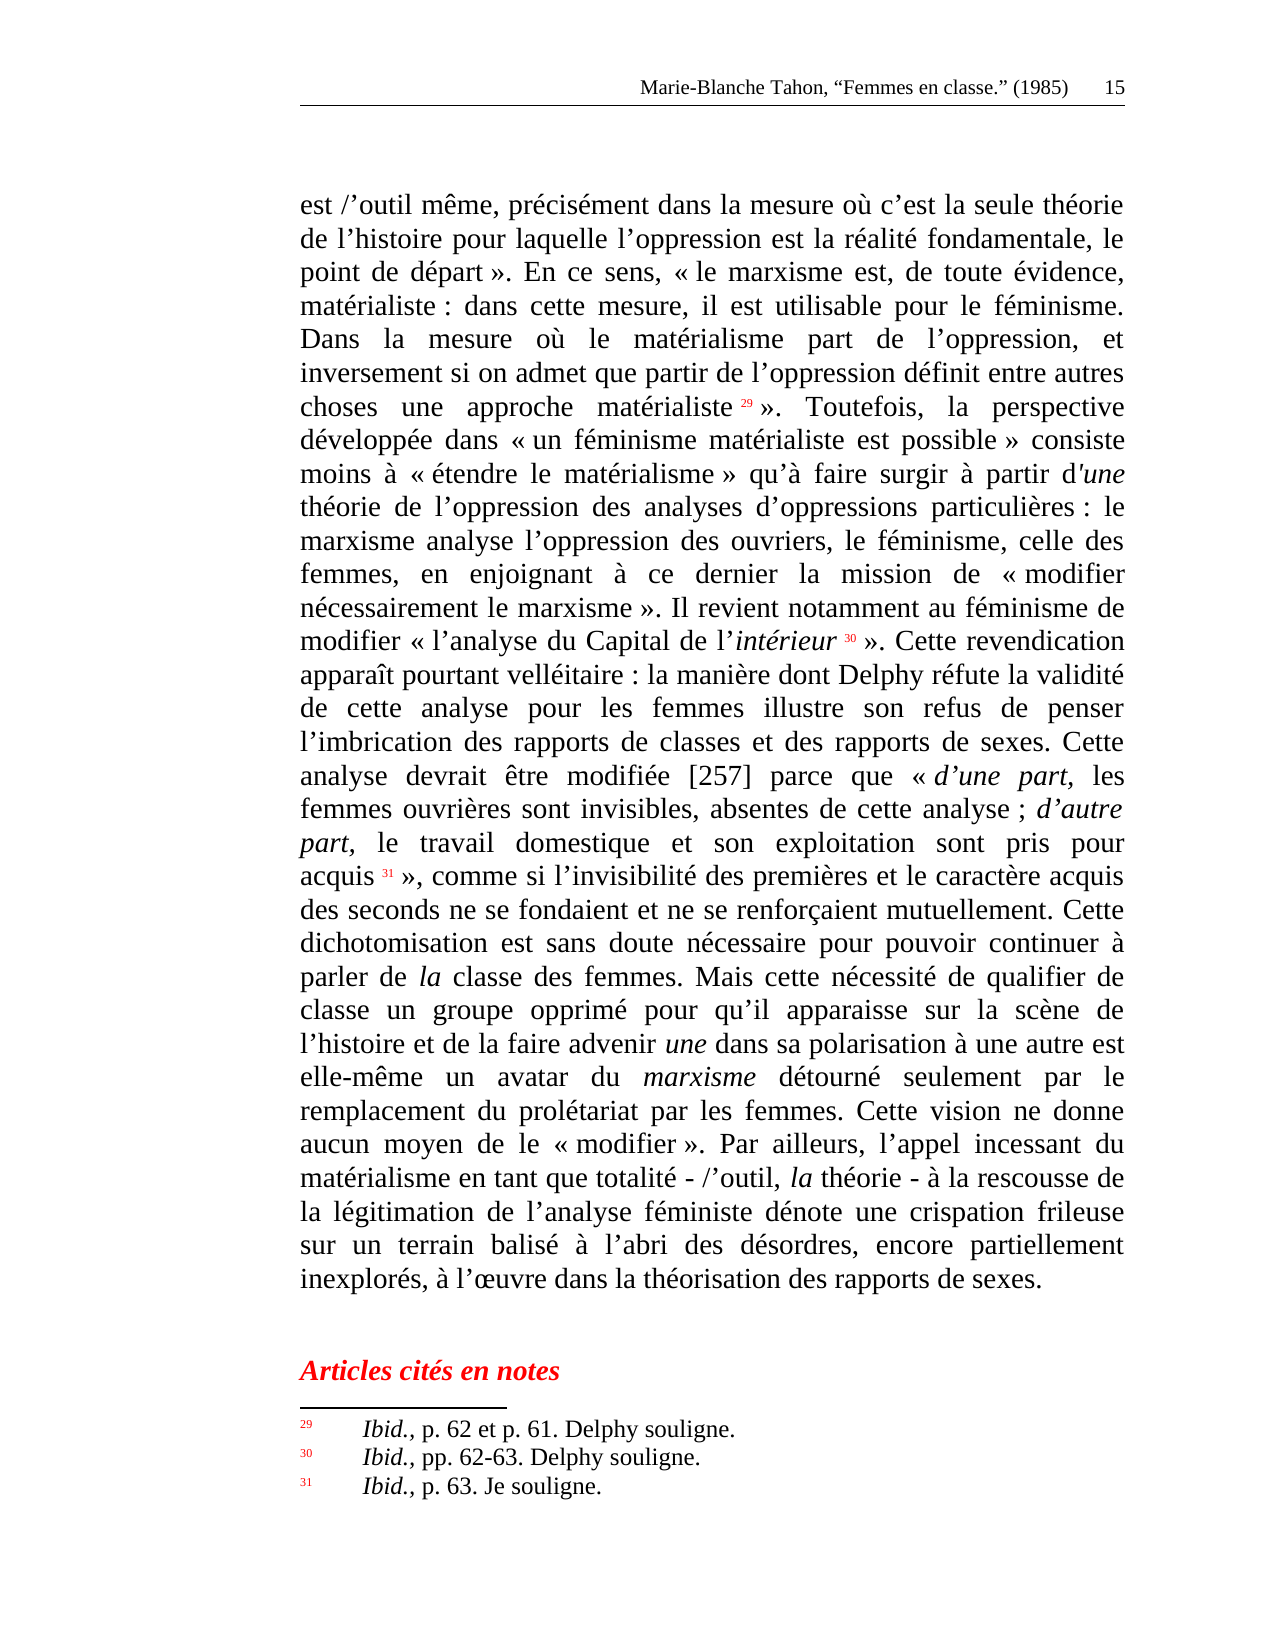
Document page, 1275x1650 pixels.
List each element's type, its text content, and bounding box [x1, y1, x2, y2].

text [300, 187, 1125, 1294]
text Articles cités en notes [300, 1353, 1125, 1386]
